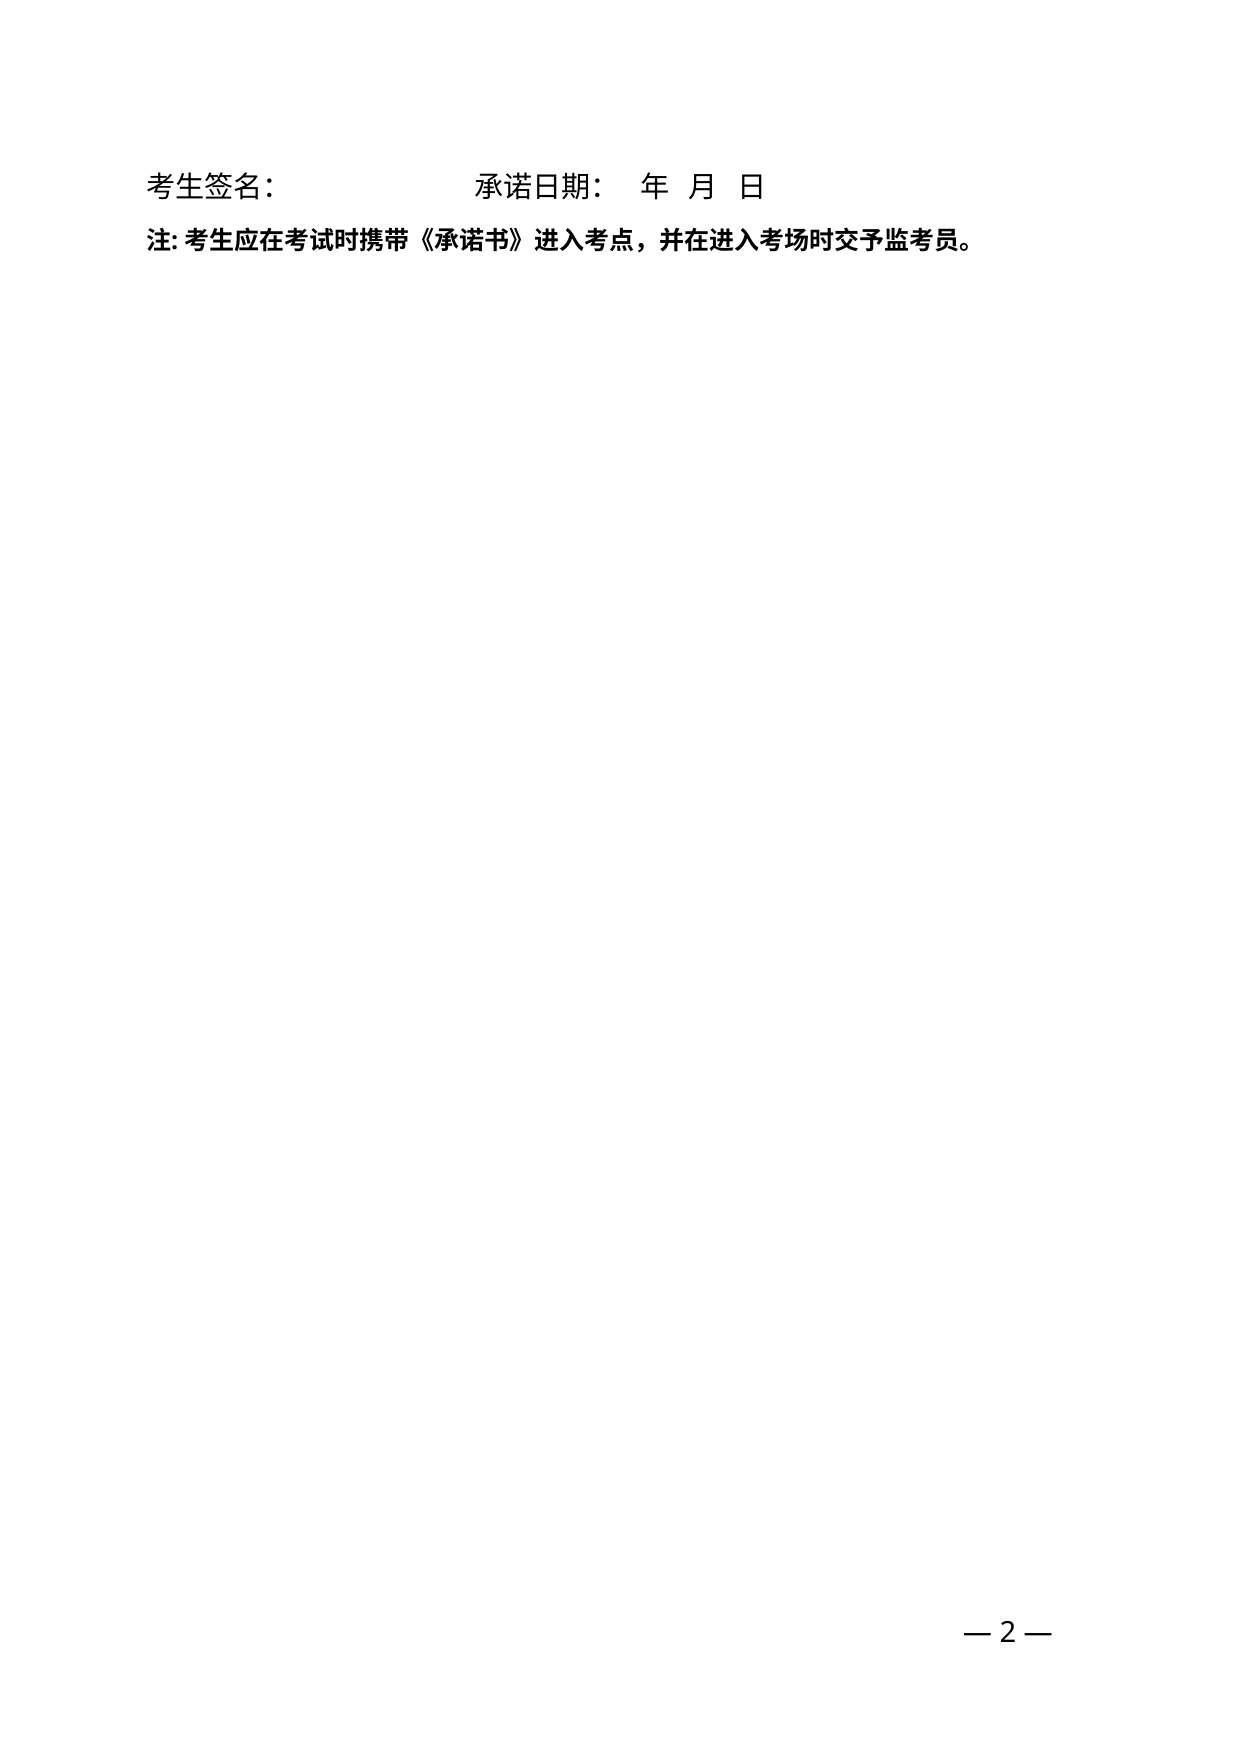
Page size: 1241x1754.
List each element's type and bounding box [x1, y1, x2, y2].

table_cell [144, 162, 1096, 272]
